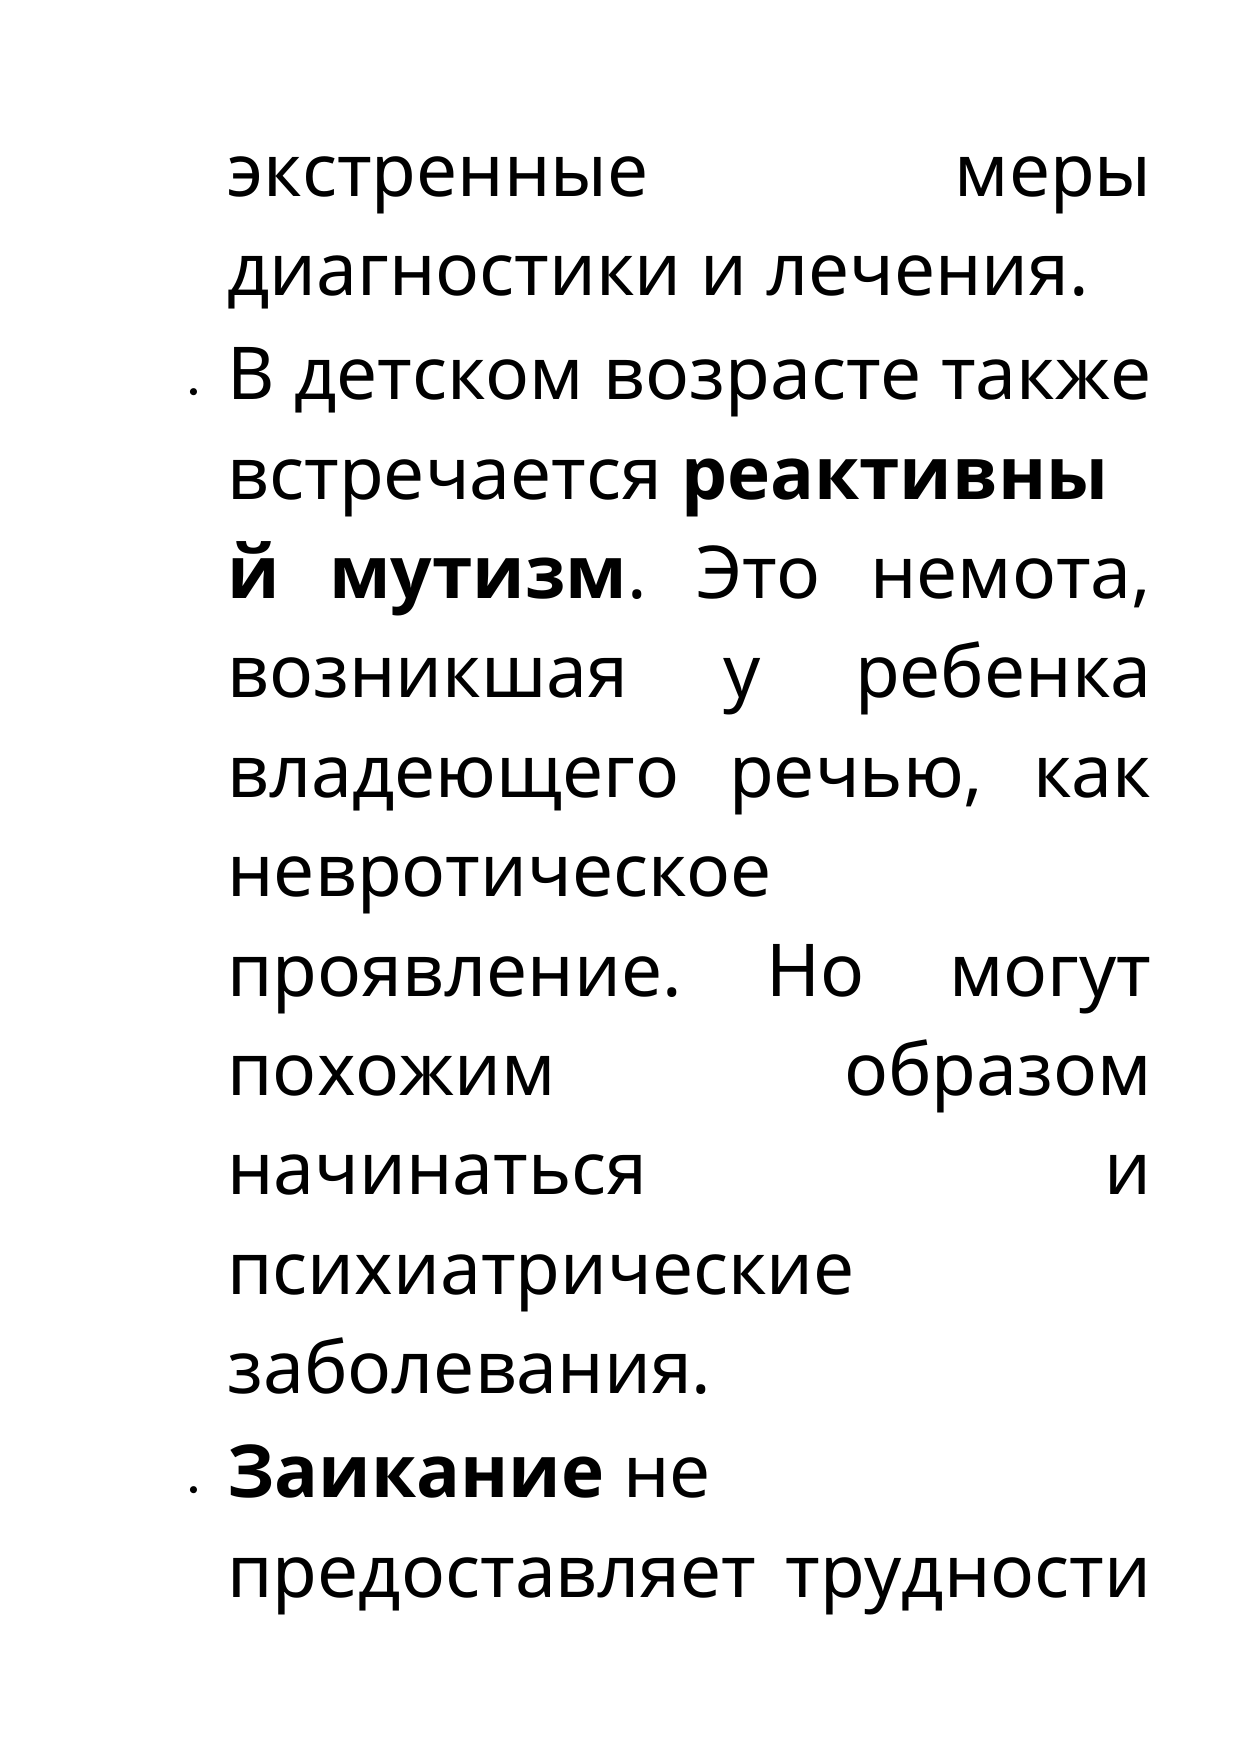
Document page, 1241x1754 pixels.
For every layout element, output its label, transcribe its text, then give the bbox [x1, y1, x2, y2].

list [190, 1420, 1152, 1619]
list В детском возрасте также встречается реактивный мутизм. Это немота, возникшая у ребенка владеющего речью, как невротическое проявление. Но могут похожим образом начинаться и психиатрические заболевания. [190, 322, 1152, 1415]
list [190, 118, 1152, 317]
